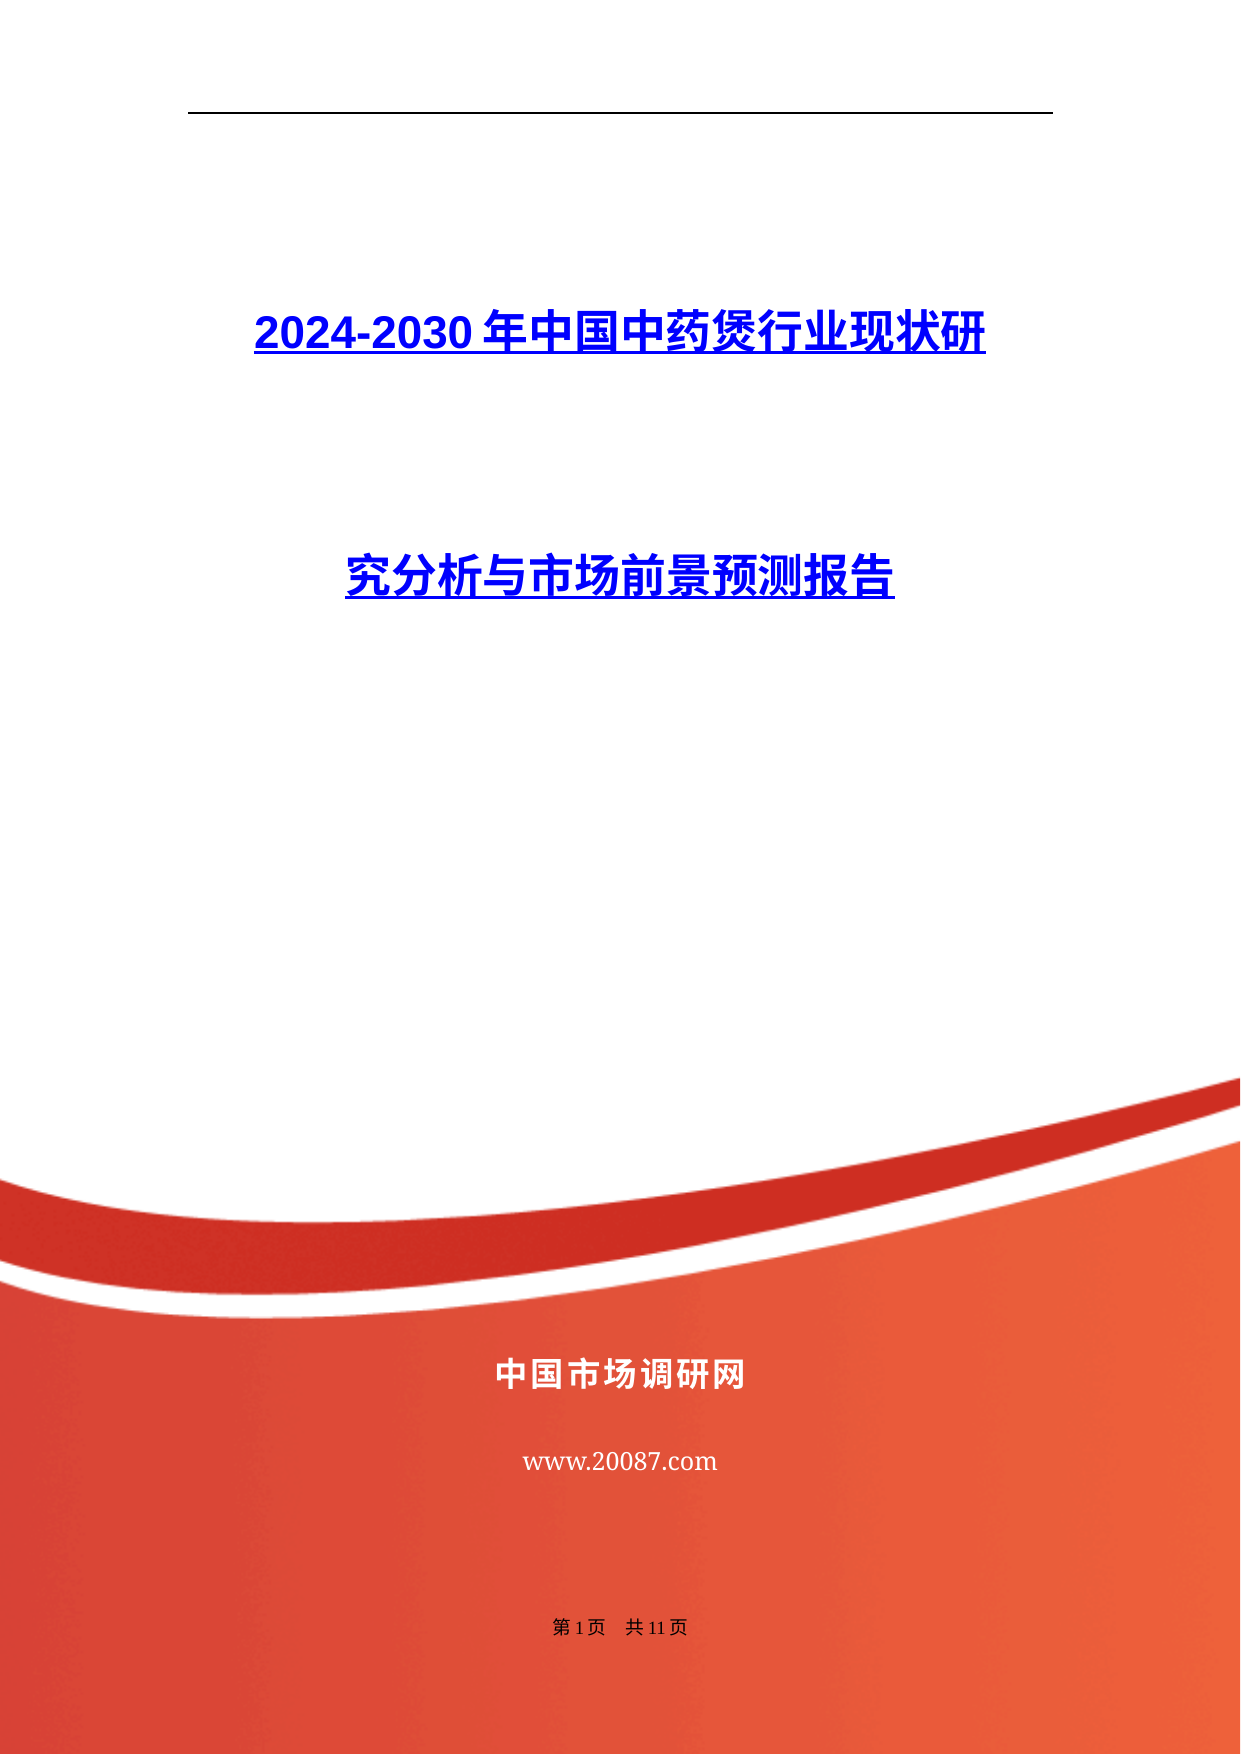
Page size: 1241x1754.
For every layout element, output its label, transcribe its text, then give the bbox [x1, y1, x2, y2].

text www.20087.com [187, 1428, 1053, 1493]
subtitle 中国市场调研网 [187, 1339, 1053, 1404]
picture [0, 1006, 1241, 1754]
table_header 2024-2030年中国中药煲行业现状研究分析与市场前景预测报告 [188, 207, 1053, 773]
